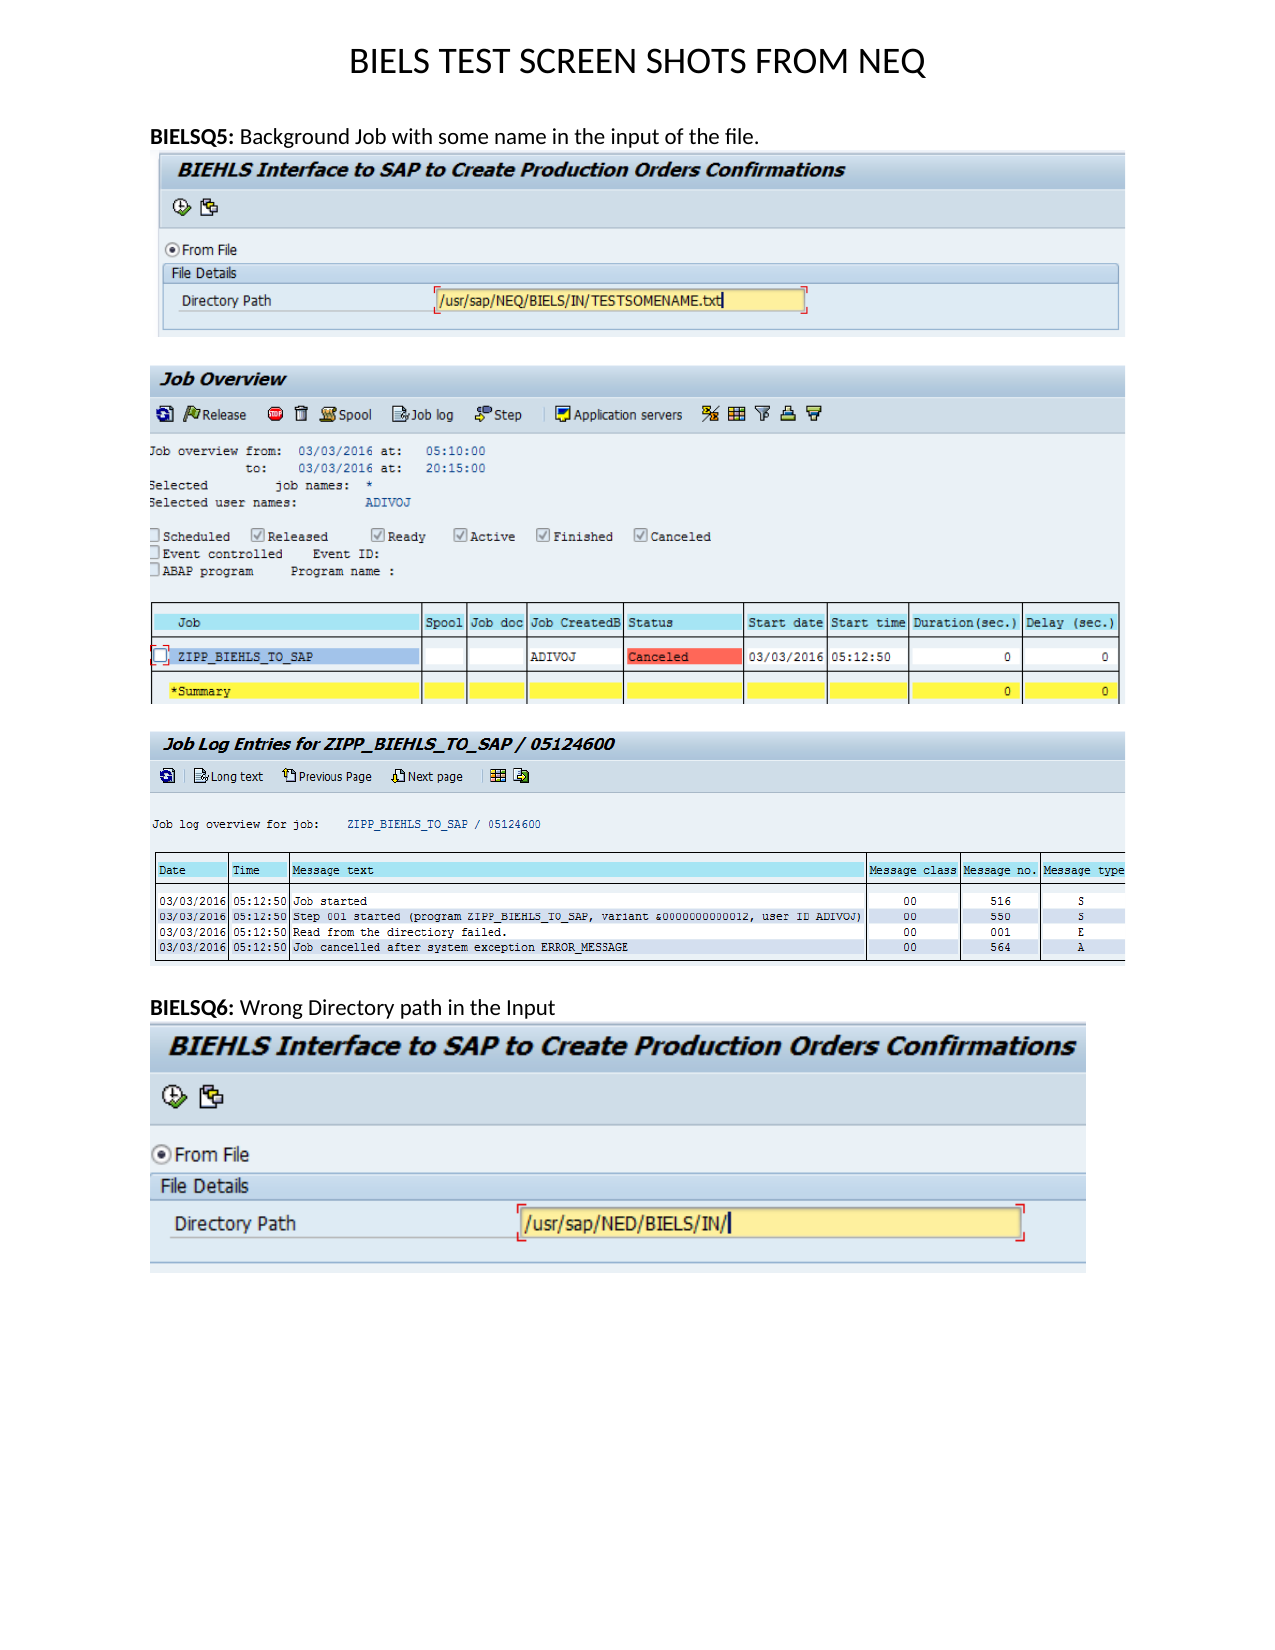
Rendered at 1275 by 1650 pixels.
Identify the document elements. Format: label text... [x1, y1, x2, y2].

text BIELSQ6: Wrong Directory path in the Input [150, 993, 1125, 1021]
picture [150, 150, 1125, 337]
picture [150, 365, 1125, 704]
picture [150, 731, 1125, 966]
text BIELSQ5: Background Job with some name in the input of the file. [150, 122, 1125, 150]
picture [150, 1021, 1086, 1273]
